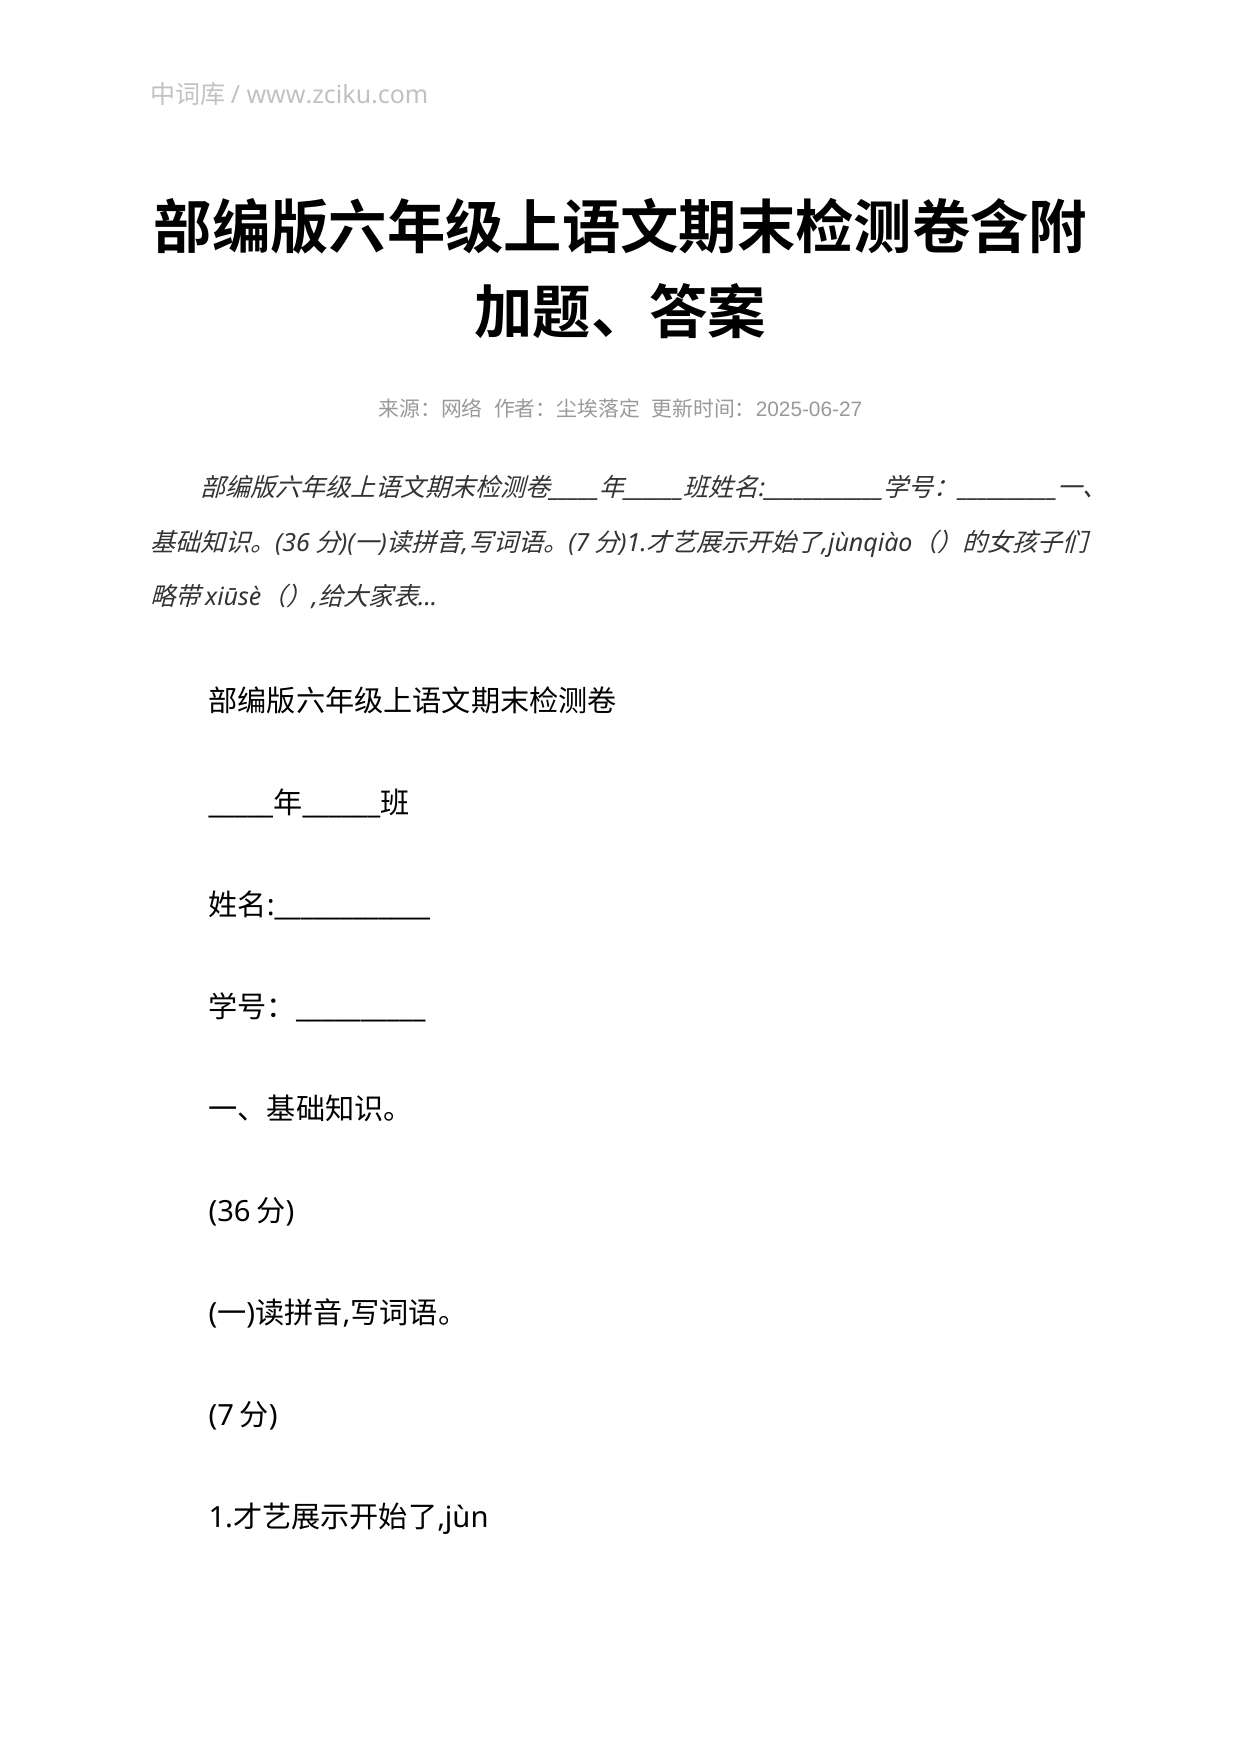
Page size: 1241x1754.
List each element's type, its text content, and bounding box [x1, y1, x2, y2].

text (7分) [150, 1391, 1090, 1434]
text 1.才艺展示开始了,jùn [150, 1493, 1090, 1536]
text (一)读拼音,写词语。 [150, 1289, 1090, 1332]
text 来源：网络 作者：尘埃落定 更新时间：2025-06-27 [150, 397, 1090, 421]
text (36分) [150, 1187, 1090, 1230]
text 一、基础知识。 [150, 1086, 1090, 1128]
text 姓名:____________ [150, 882, 1090, 924]
text 学号：__________ [150, 984, 1090, 1026]
text 部编版六年级上语文期末检测卷 [150, 678, 1090, 720]
text 部编版六年级上语文期末检测卷_____年______班姓名:____________学号：__________一、基础知识。(36分)(一)读拼音,写词语。(7分)1.才艺展示开始了,jùnqiào（）的女孩子们略带xiūsè（）,给大家表... [150, 468, 1090, 613]
text _____年______班 [150, 780, 1090, 822]
subtitle 部编版六年级上语文期末检测卷含附加题、答案 [150, 181, 1090, 350]
